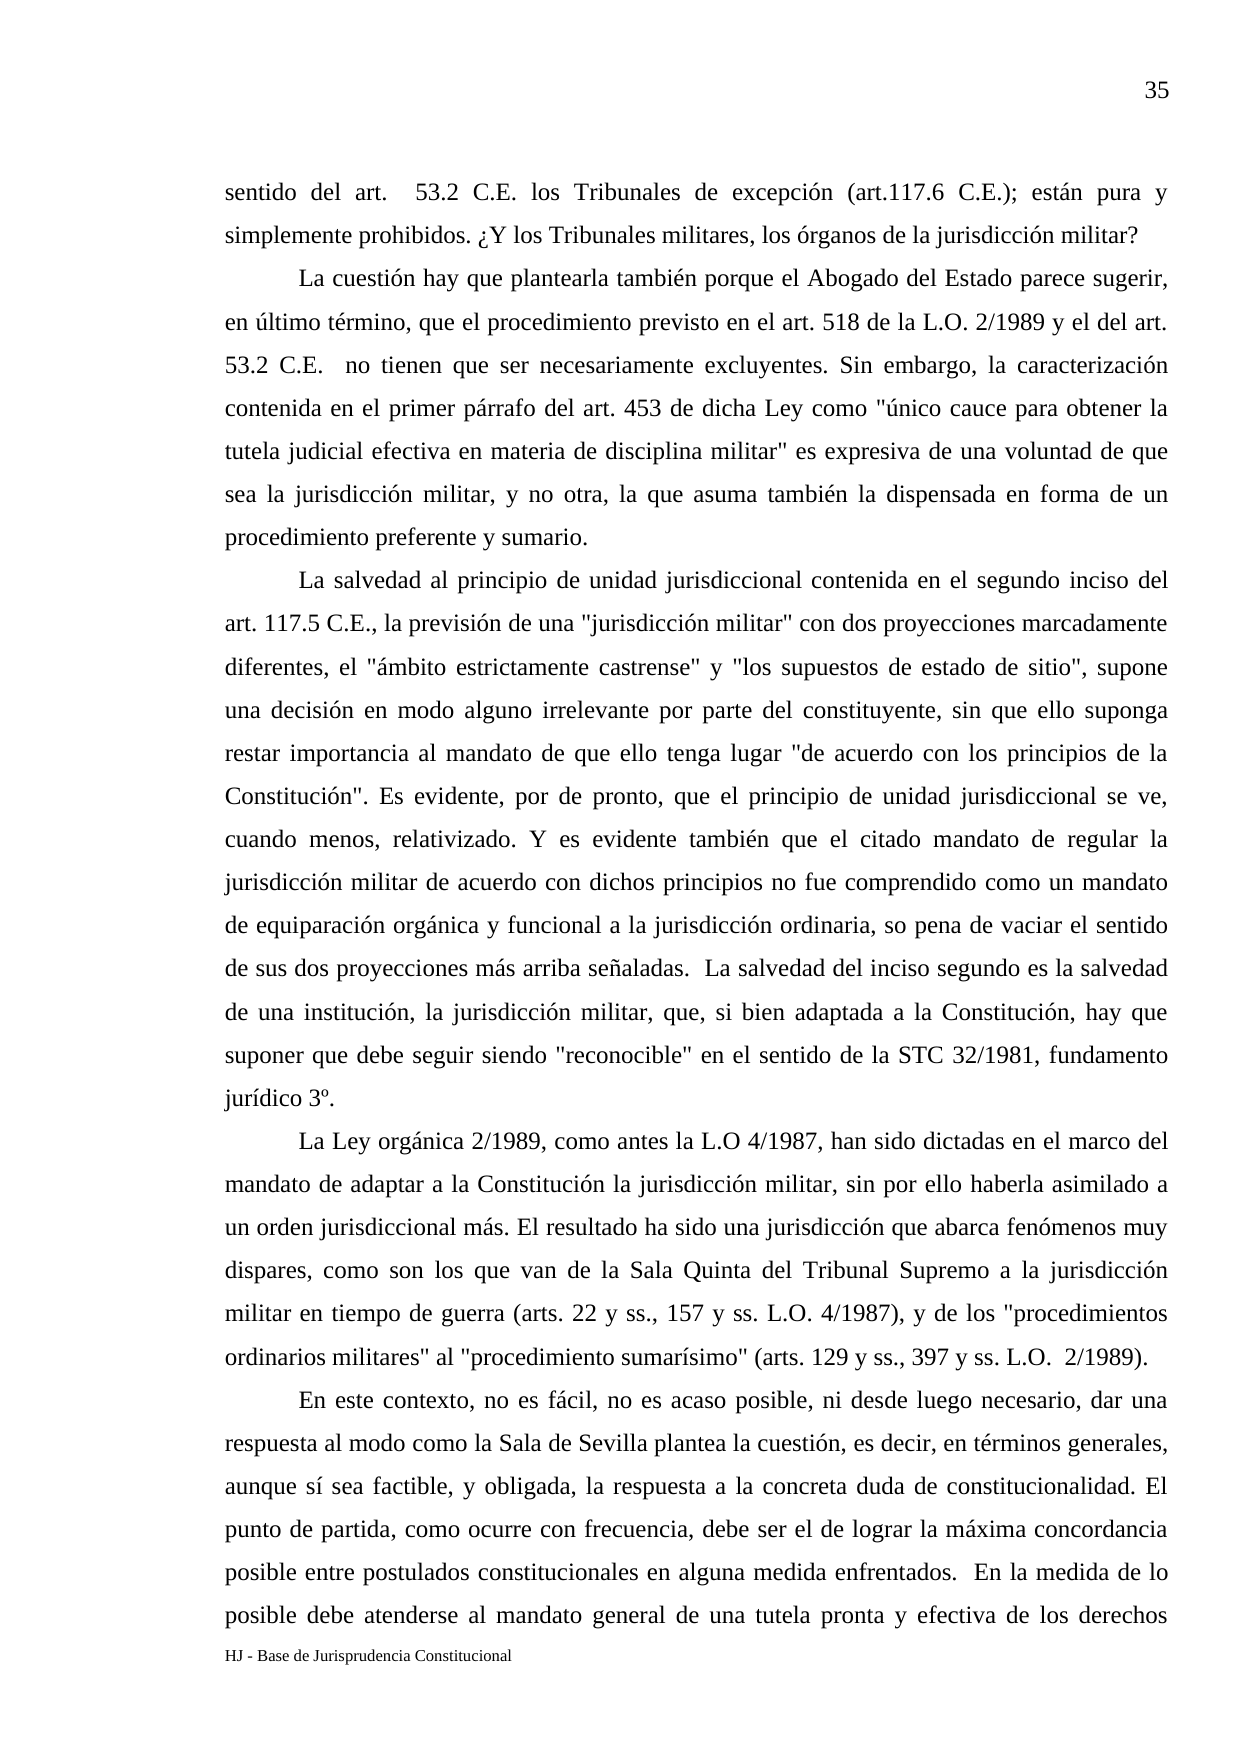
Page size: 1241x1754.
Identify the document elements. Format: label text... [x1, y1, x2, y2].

text La cuestión hay que plantearla también porque el Abogado del Estado parece sugerir, en último término, que el procedimiento previsto en el art. 518 de la L.O. 2/1989 y el del art. 53.2 C.E. no tienen que ser necesariamente excluyentes. Sin embargo, la caracterización contenida en el primer párrafo del art. 453 de dicha Ley como "único cauce para obtener la tutela judicial efectiva en materia de disciplina militar" es expresiva de una voluntad de que sea la jurisdicción militar, y no otra, la que asuma también la dispensada en forma de un procedimiento preferente y sumario. [224, 263, 1169, 551]
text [224, 177, 1169, 249]
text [224, 1385, 1169, 1629]
text La salvedad al principio de unidad jurisdiccional contenida en el segundo inciso del art. 117.5 C.E., la previsión de una "jurisdicción militar" con dos proyecciones marcadamente diferentes, el "ámbito estrictamente castrense" y "los supuestos de estado de sitio", supone una decisión en modo alguno irrelevante por parte del constituyente, sin que ello suponga restar importancia al mandato de que ello tenga lugar "de acuerdo con los principios de la Constitución". Es evidente, por de pronto, que el principio de unidad jurisdiccional se ve, cuando menos, relativizado. Y es evidente también que el citado mandato de regular la jurisdicción militar de acuerdo con dichos principios no fue comprendido como un mandato de equiparación orgánica y funcional a la jurisdicción ordinaria, so pena de vaciar el sentido de sus dos proyecciones más arriba señaladas. La salvedad del inciso segundo es la salvedad de una institución, la jurisdicción militar, que, si bien adaptada a la Constitución, hay que suponer que debe seguir siendo "reconocible" en el sentido de la STC 32/1981, fundamento jurídico 3º. [224, 565, 1169, 1112]
text La Ley orgánica 2/1989, como antes la L.O 4/1987, han sido dictadas en el marco del mandato de adaptar a la Constitución la jurisdicción militar, sin por ello haberla asimilado a un orden jurisdiccional más. El resultado ha sido una jurisdicción que abarca fenómenos muy dispares, como son los que van de la Sala Quinta del Tribunal Supremo a la jurisdicción militar en tiempo de guerra (arts. 22 y ss., 157 y ss. L.O. 4/1987), y de los "procedimientos ordinarios militares" al "procedimiento sumarísimo" (arts. 129 y ss., 397 y ss. L.O. 2/1989). [224, 1126, 1169, 1370]
